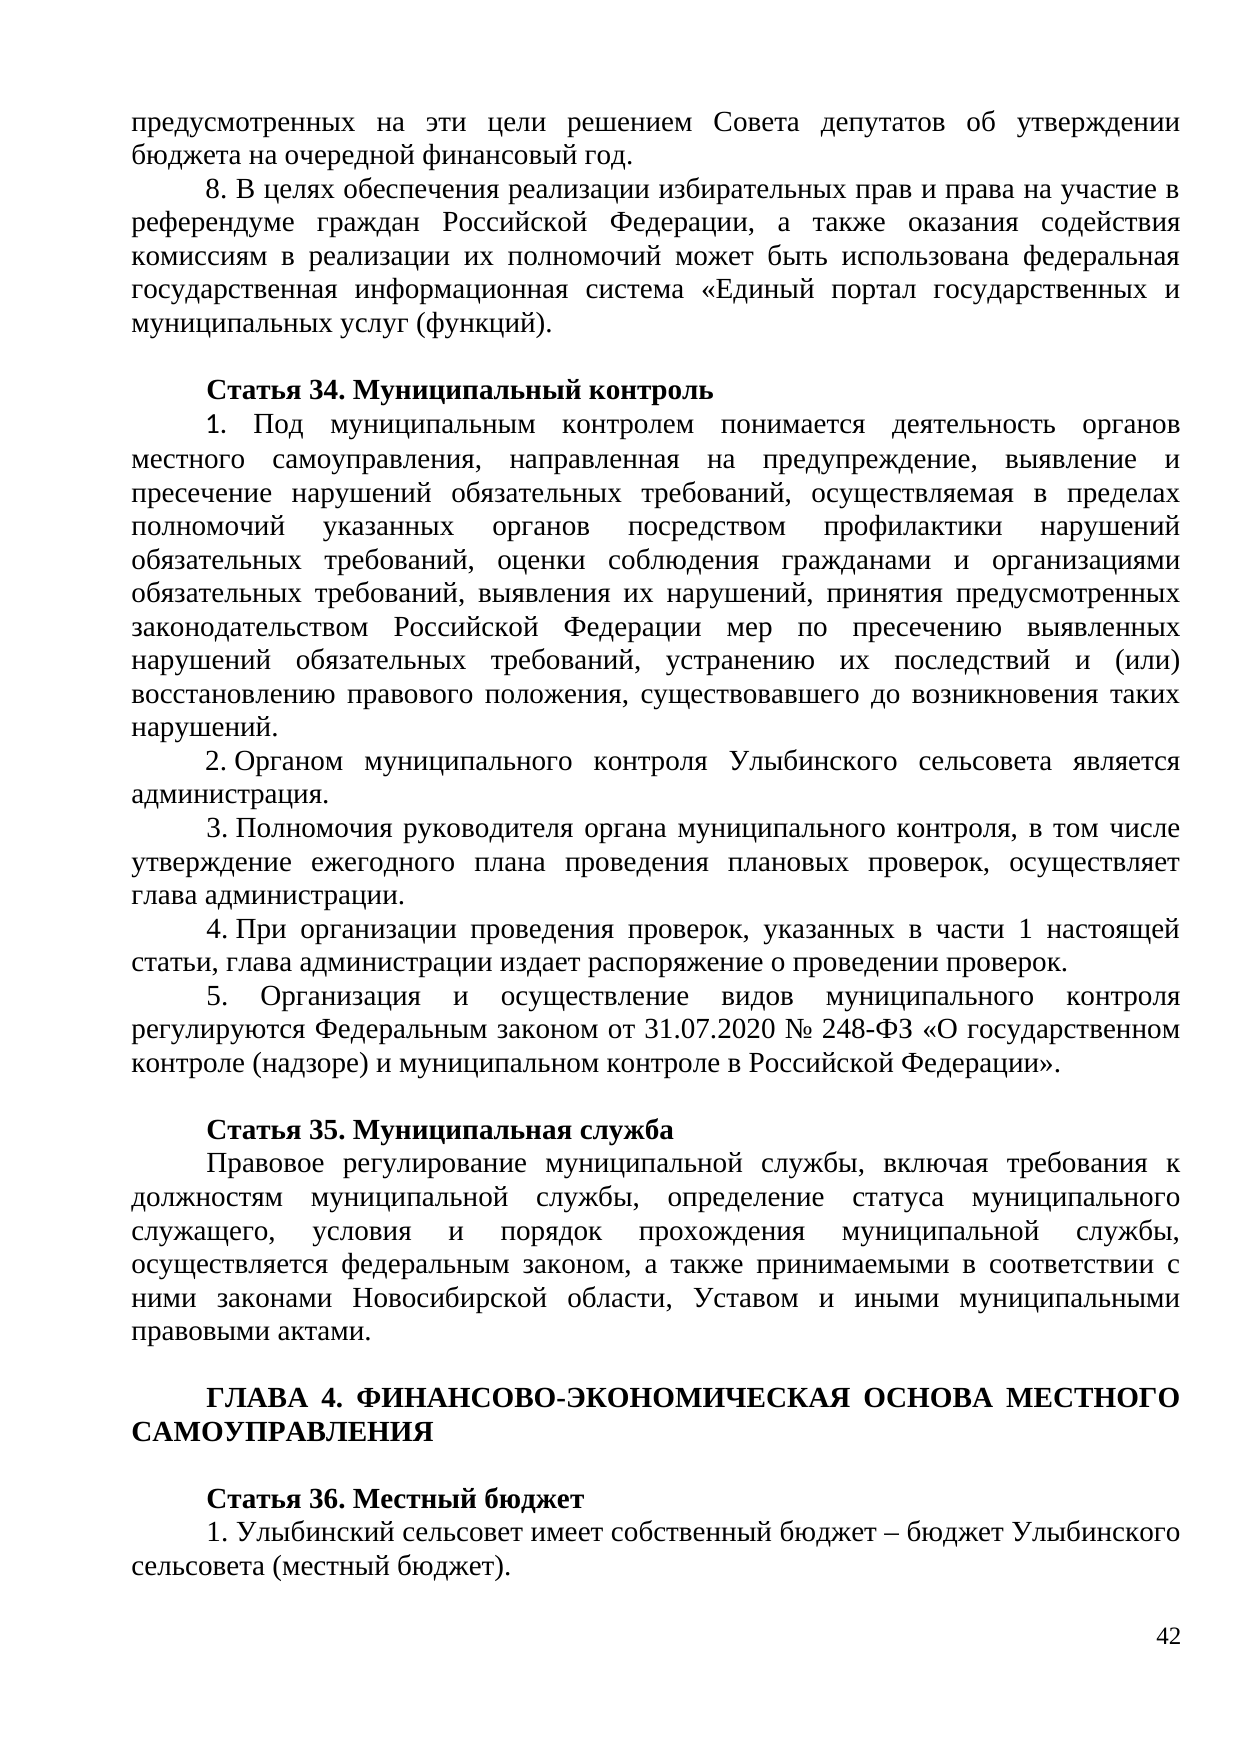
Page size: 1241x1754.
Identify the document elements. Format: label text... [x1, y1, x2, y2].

text 1. Улыбинский сельсовет имеет собственный бюджет – бюджет Улыбинского сельсовета (местный бюджет). [131, 1514, 1181, 1582]
text 5. Организация и осуществление видов муниципального контроля регулируются Федеральным законом от 31.07.2020 № 248-ФЗ «О государственном контроле (надзоре) и муниципальном контроле в Российской Федерации». [131, 978, 1181, 1078]
text 1. Под муниципальным контролем понимается деятельность органов местного самоуправления, направленная на предупреждение, выявление и пресечение нарушений обязательных требований, осуществляемая в пределах полномочий указанных органов посредством профилактики нарушений обязательных требований, оценки соблюдения гражданами и организациями обязательных требований, выявления их нарушений, принятия предусмотренных законодательством Российской Федерации мер по пресечению выявленных нарушений обязательных требований, устранению их последствий и (или) восстановлению правового положения, существовавшего до возникновения таких нарушений. [131, 406, 1181, 743]
text Статья 36. Местный бюджет [131, 1481, 1181, 1514]
text 2. Органом муниципального контроля Улыбинского сельсовета является администрация. [131, 743, 1181, 810]
text Статья 34. Муниципальный контроль [131, 372, 1181, 406]
text Правовое регулирование муниципальной службы, включая требования к должностям муниципальной службы, определение статуса муниципального служащего, условия и порядок прохождения муниципальной службы, осуществляется федеральным законом, а также принимаемыми в соответствии с ними законами Новосибирской области, Уставом и иными муниципальными правовыми актами. [131, 1146, 1181, 1347]
text 3. Полномочия руководителя органа муниципального контроля, в том числе утверждение ежегодного плана проведения плановых проверок, осуществляет глава администрации. [131, 810, 1181, 911]
text 4. При организации проведения проверок, указанных в части 1 настоящей статьи, глава администрации издает распоряжение о проведении проверок. [131, 911, 1181, 978]
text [131, 104, 1181, 171]
text ГЛАВА 4. ФИНАНСОВО-ЭКОНОМИЧЕСКАЯ ОСНОВА МЕСТНОГО САМОУПРАВЛЕНИЯ [131, 1380, 1181, 1447]
text Статья 35. Муниципальная служба [131, 1112, 1181, 1146]
text 8. В целях обеспечения реализации избирательных прав и права на участие в референдуме граждан Российской Федерации, а также оказания содействия комиссиям в реализации их полномочий может быть использована федеральная государственная информационная система «Единый портал государственных и муниципальных услуг (функций). [131, 171, 1181, 338]
